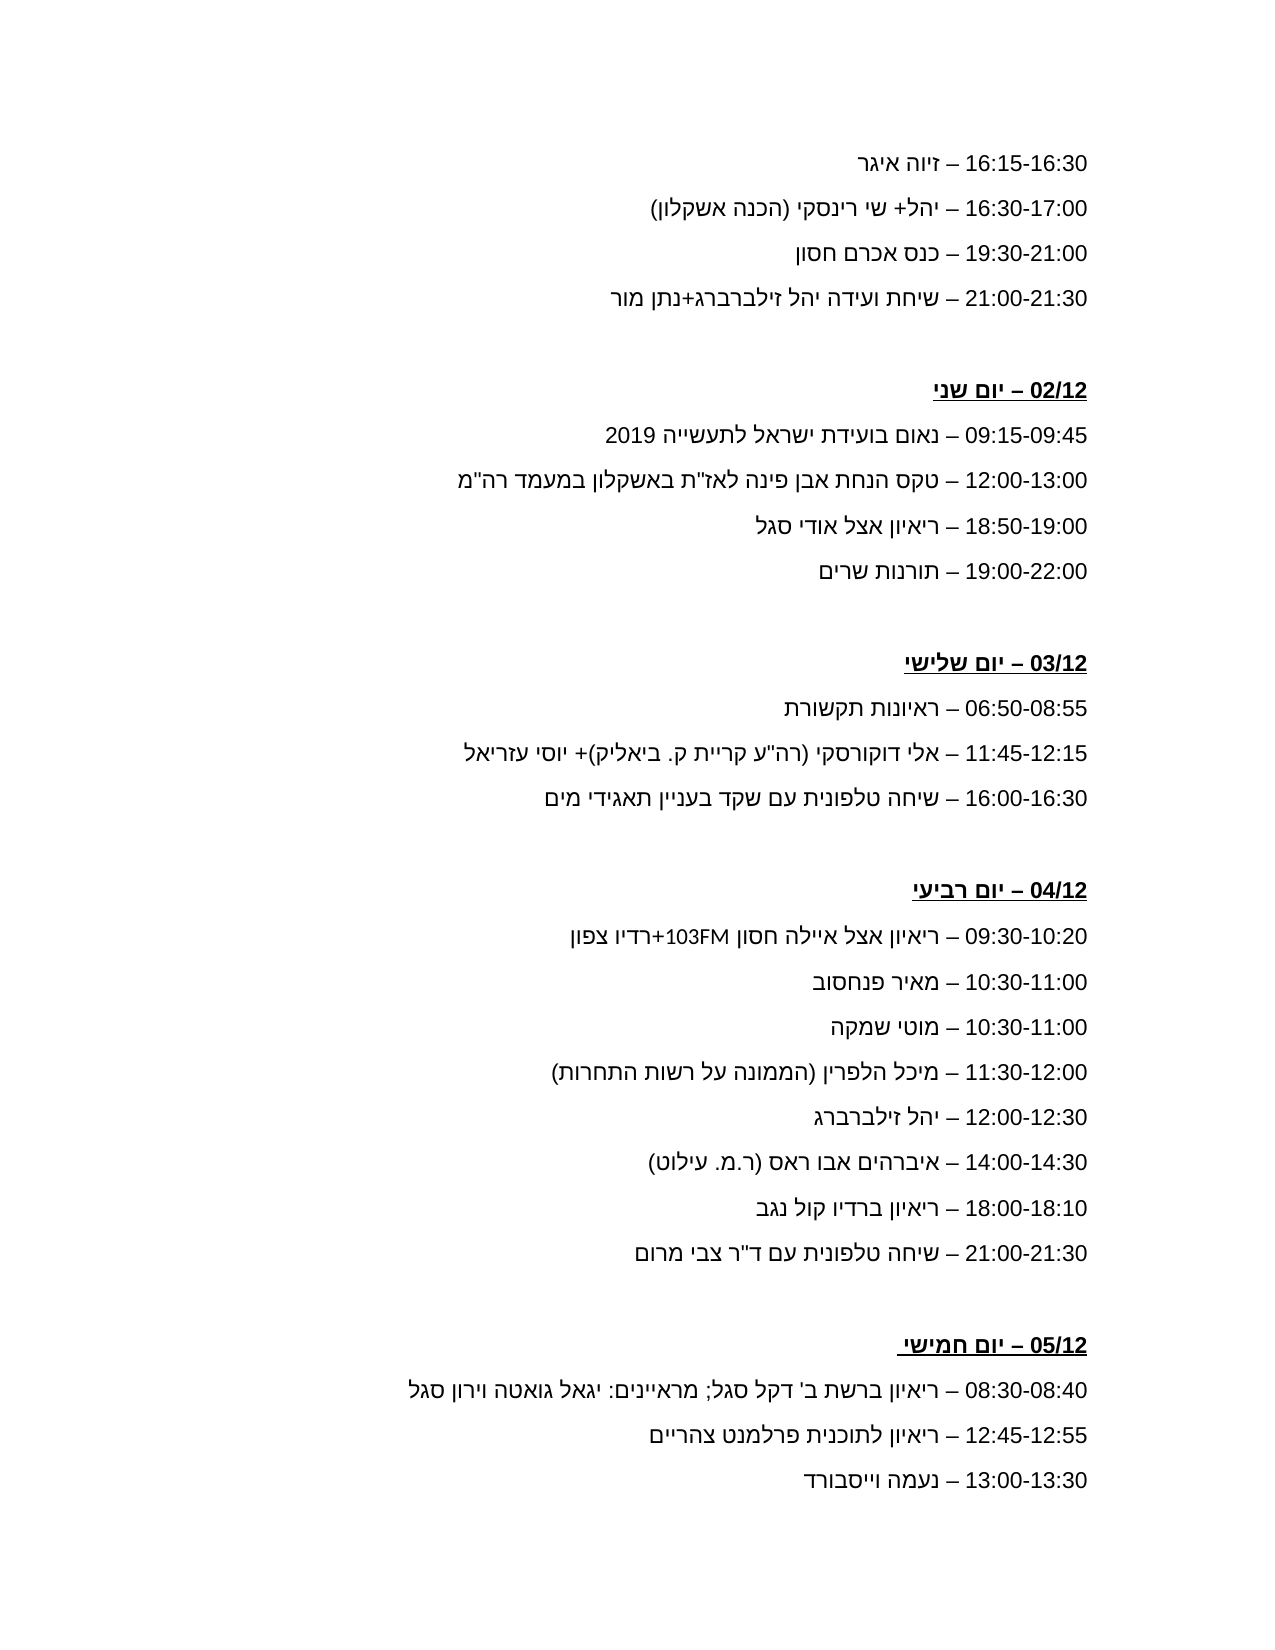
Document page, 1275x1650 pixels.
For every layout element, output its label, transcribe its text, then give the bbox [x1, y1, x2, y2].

text 11:30-12:00 – מיכל הלפרין (הממונה על רשות התחרות) [187, 1059, 1087, 1086]
text 04/12 – יום רביעי [187, 877, 1087, 903]
text 18:50-19:00 – ריאיון אצל אודי סגל [187, 513, 1087, 539]
text 09:15-09:45 – נאום בועידת ישראל לתעשייה 2019 [187, 422, 1087, 449]
text 18:00-18:10 – ריאיון ברדיו קול נגב [187, 1194, 1087, 1221]
text 11:45-12:15 – אלי דוקורסקי (רה"ע קריית ק. ביאליק)+ יוסי עזריאל [187, 740, 1087, 766]
text 19:30-21:00 – כנס אכרם חסון [187, 240, 1087, 267]
text 16:15-16:30 – זיוה איגר [187, 150, 1087, 176]
text 05/12 – יום חמישי [187, 1332, 1087, 1358]
text 16:00-16:30 – שיחה טלפונית עם שקד בעניין תאגידי מים [187, 785, 1087, 811]
text 02/12 – יום שני [187, 377, 1087, 404]
text 12:45-12:55 – ריאיון לתוכנית פרלמנט צהריים [187, 1422, 1087, 1448]
text 16:30-17:00 – יהל+ שי רינסקי (הכנה אשקלון) [187, 195, 1087, 221]
text 12:00-12:30 – יהל זילברברג [187, 1104, 1087, 1131]
text 19:00-22:00 – תורנות שרים [187, 558, 1087, 584]
text 09:30-10:20 – ריאיון אצל איילה חסון 103FM+רדיו צפון [187, 922, 1087, 950]
text 10:30-11:00 – מאיר פנחסוב [187, 969, 1087, 995]
text 12:00-13:00 – טקס הנחת אבן פינה לאז"ת באשקלון במעמד רה"מ [187, 467, 1087, 494]
text 13:00-13:30 – נעמה וייסבורד [187, 1467, 1087, 1493]
text 21:00-21:30 – שיחת ועידה יהל זילברברג+נתן מור [187, 285, 1087, 312]
text 14:00-14:30 – איברהים אבו ראס (ר.מ. עילוט) [187, 1149, 1087, 1176]
text 08:30-08:40 – ריאיון ברשת ב' דקל סגל; מראיינים: יגאל גואטה וירון סגל [187, 1377, 1087, 1403]
text 03/12 – יום שלישי [187, 650, 1087, 676]
text 06:50-08:55 – ראיונות תקשורת [187, 695, 1087, 721]
text 21:00-21:30 – שיחה טלפונית עם ד"ר צבי מרום [187, 1239, 1087, 1266]
text 10:30-11:00 – מוטי שמקה [187, 1014, 1087, 1040]
